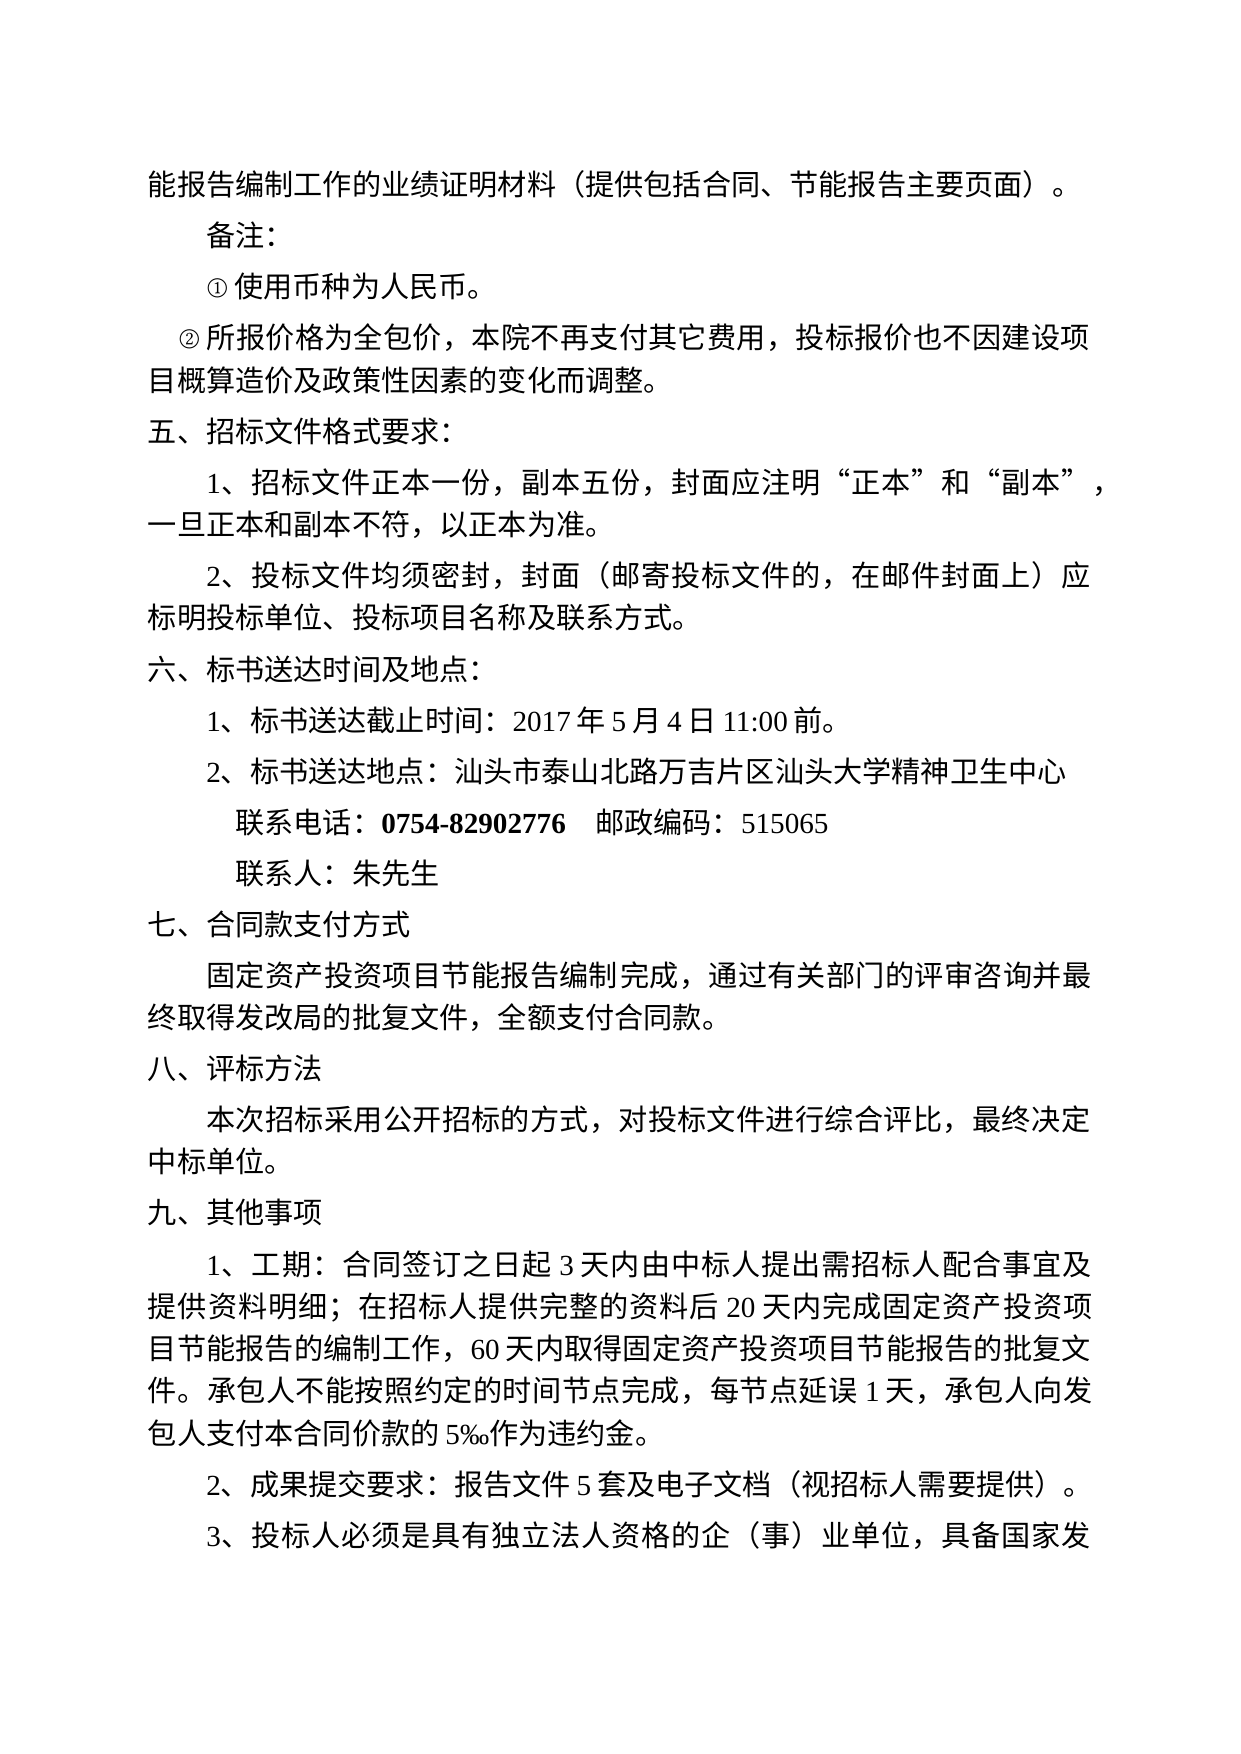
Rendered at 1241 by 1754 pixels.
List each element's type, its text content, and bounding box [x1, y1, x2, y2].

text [148, 1512, 1092, 1555]
text 2、投标文件均须密封，封面（邮寄投标文件的，在邮件封面上）应标明投标单位、投标项目名称及联系方式。 [148, 553, 1092, 637]
text 固定资产投资项目节能报告编制完成，通过有关部门的评审咨询并最终取得发改局的批复文件，全额支付合同款。 [148, 952, 1092, 1037]
text 五、招标文件格式要求： [148, 408, 1092, 451]
text 2、标书送达地点：汕头市泰山北路万吉片区汕头大学精神卫生中心 [148, 748, 1092, 791]
text 七、合同款支付方式 [148, 901, 1092, 944]
text ②所报价格为全包价，本院不再支付其它费用，投标报价也不因建设项目概算造价及政策性因素的变化而调整。 [148, 315, 1092, 400]
text 联系人：朱先生 [148, 850, 1092, 893]
text ①使用币种为人民币。 [148, 264, 1092, 306]
text 六、标书送达时间及地点： [148, 646, 1092, 688]
text 八、评标方法 [148, 1046, 1092, 1088]
text 本次招标采用公开招标的方式，对投标文件进行综合评比，最终决定中标单位。 [148, 1097, 1092, 1181]
text 1、标书送达截止时间：2017年5月4日11:00前。 [148, 697, 1092, 739]
text 1、工期：合同签订之日起3天内由中标人提出需招标人配合事宜及提供资料明细；在招标人提供完整的资料后20天内完成固定资产投资项目节能报告的编制工作，60天内取得固定资产投资项目节能报告的批复文件。承包人不能按照约定的时间节点完成，每节点延误1天，承包人向发包人支付本合同价款的5‰作为违约金。 [148, 1241, 1092, 1453]
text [148, 162, 1092, 204]
text 1、招标文件正本一份，副本五份，封面应注明“正本”和“副本”，一旦正本和副本不符，以正本为准。 [148, 459, 1092, 544]
text 备注： [148, 213, 1092, 255]
text 2、成果提交要求：报告文件5套及电子文档（视招标人需要提供）。 [148, 1461, 1092, 1504]
text 九、其他事项 [148, 1190, 1092, 1232]
text 联系电话：0754-82902776 邮政编码：515065 [148, 799, 1092, 842]
